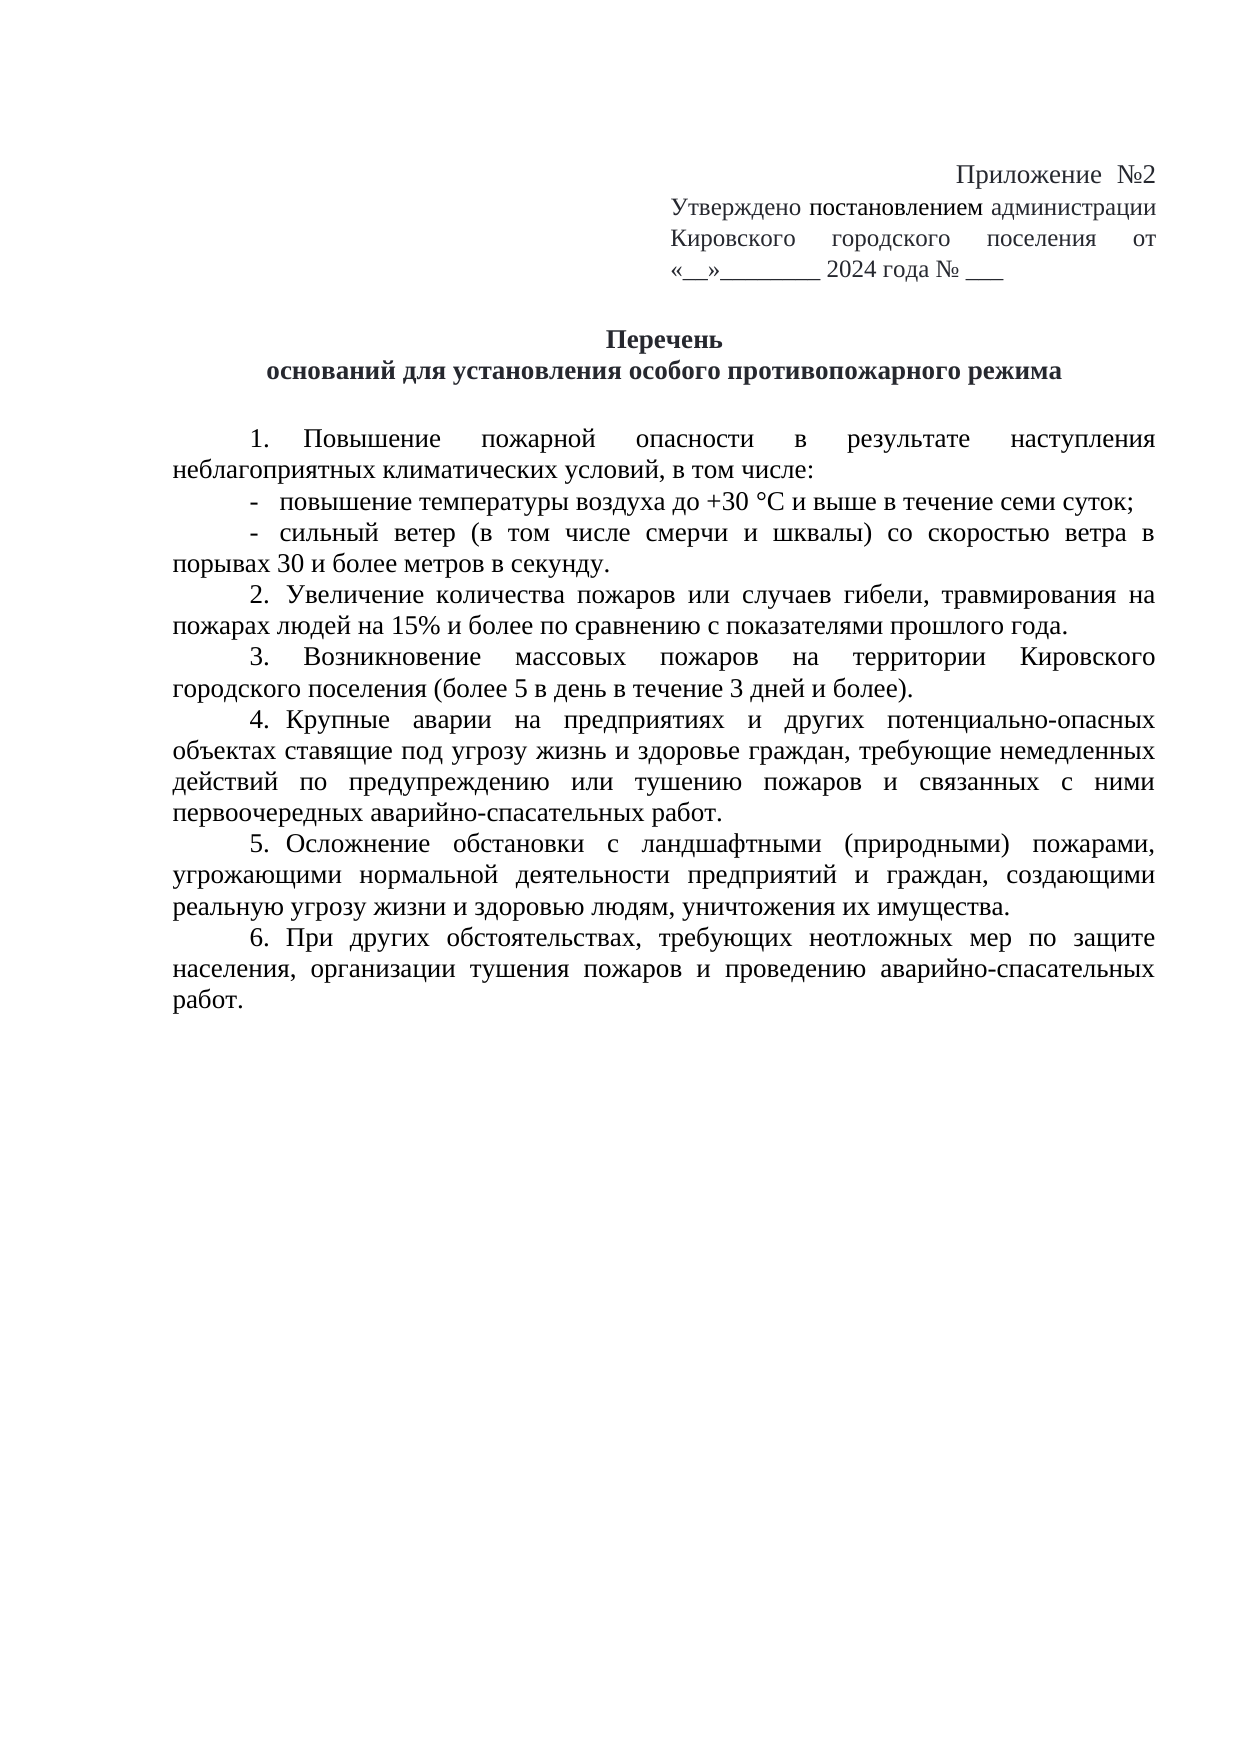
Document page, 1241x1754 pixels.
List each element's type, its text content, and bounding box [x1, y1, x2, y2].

text Приложение №2 Утверждено постановлением администрации Кировского городского поселения от «__»________ 2024 года № ___ [670, 159, 1156, 283]
text Перечень оснований для установления особого противопожарного режима [172, 323, 1156, 385]
list Крупные аварии на предприятиях и других потенциально-опасных объектах ставящие под угрозу жизнь и здоровье граждан, требующие немедленных действий по предупреждению или тушению пожаров и связанных с ними первоочередных аварийно-спасательных работ. [172, 703, 1156, 827]
list Увеличение количества пожаров или случаев гибели, травмирования на пожарах людей на 15% и более по сравнению с показателями прошлого года. [172, 578, 1156, 641]
list При других обстоятельствах, требующих неотложных мер по защите населения, организации тушения пожаров и проведению аварийно-спасательных работ. [172, 921, 1156, 1014]
list повышение температуры воздуха до +30 °C и выше в течение семи суток; [172, 485, 1156, 516]
list сильный ветер (в том числе смерчи и шквалы) со скоростью ветра в порывах 30 и более метров в секунду. [172, 516, 1156, 578]
list Осложнение обстановки с ландшафтными (природными) пожарами, угрожающими нормальной деятельности предприятий и граждан, создающими реальную угрозу жизни и здоровью людям, уничтожения их имущества. [172, 827, 1156, 921]
list Возникновение массовых пожаров на территории Кировского городского поселения (более 5 в день в течение 3 дней и более). [172, 641, 1156, 703]
list Повышение пожарной опасности в результате наступления неблагоприятных климатических условий, в том числе: [172, 422, 1156, 485]
